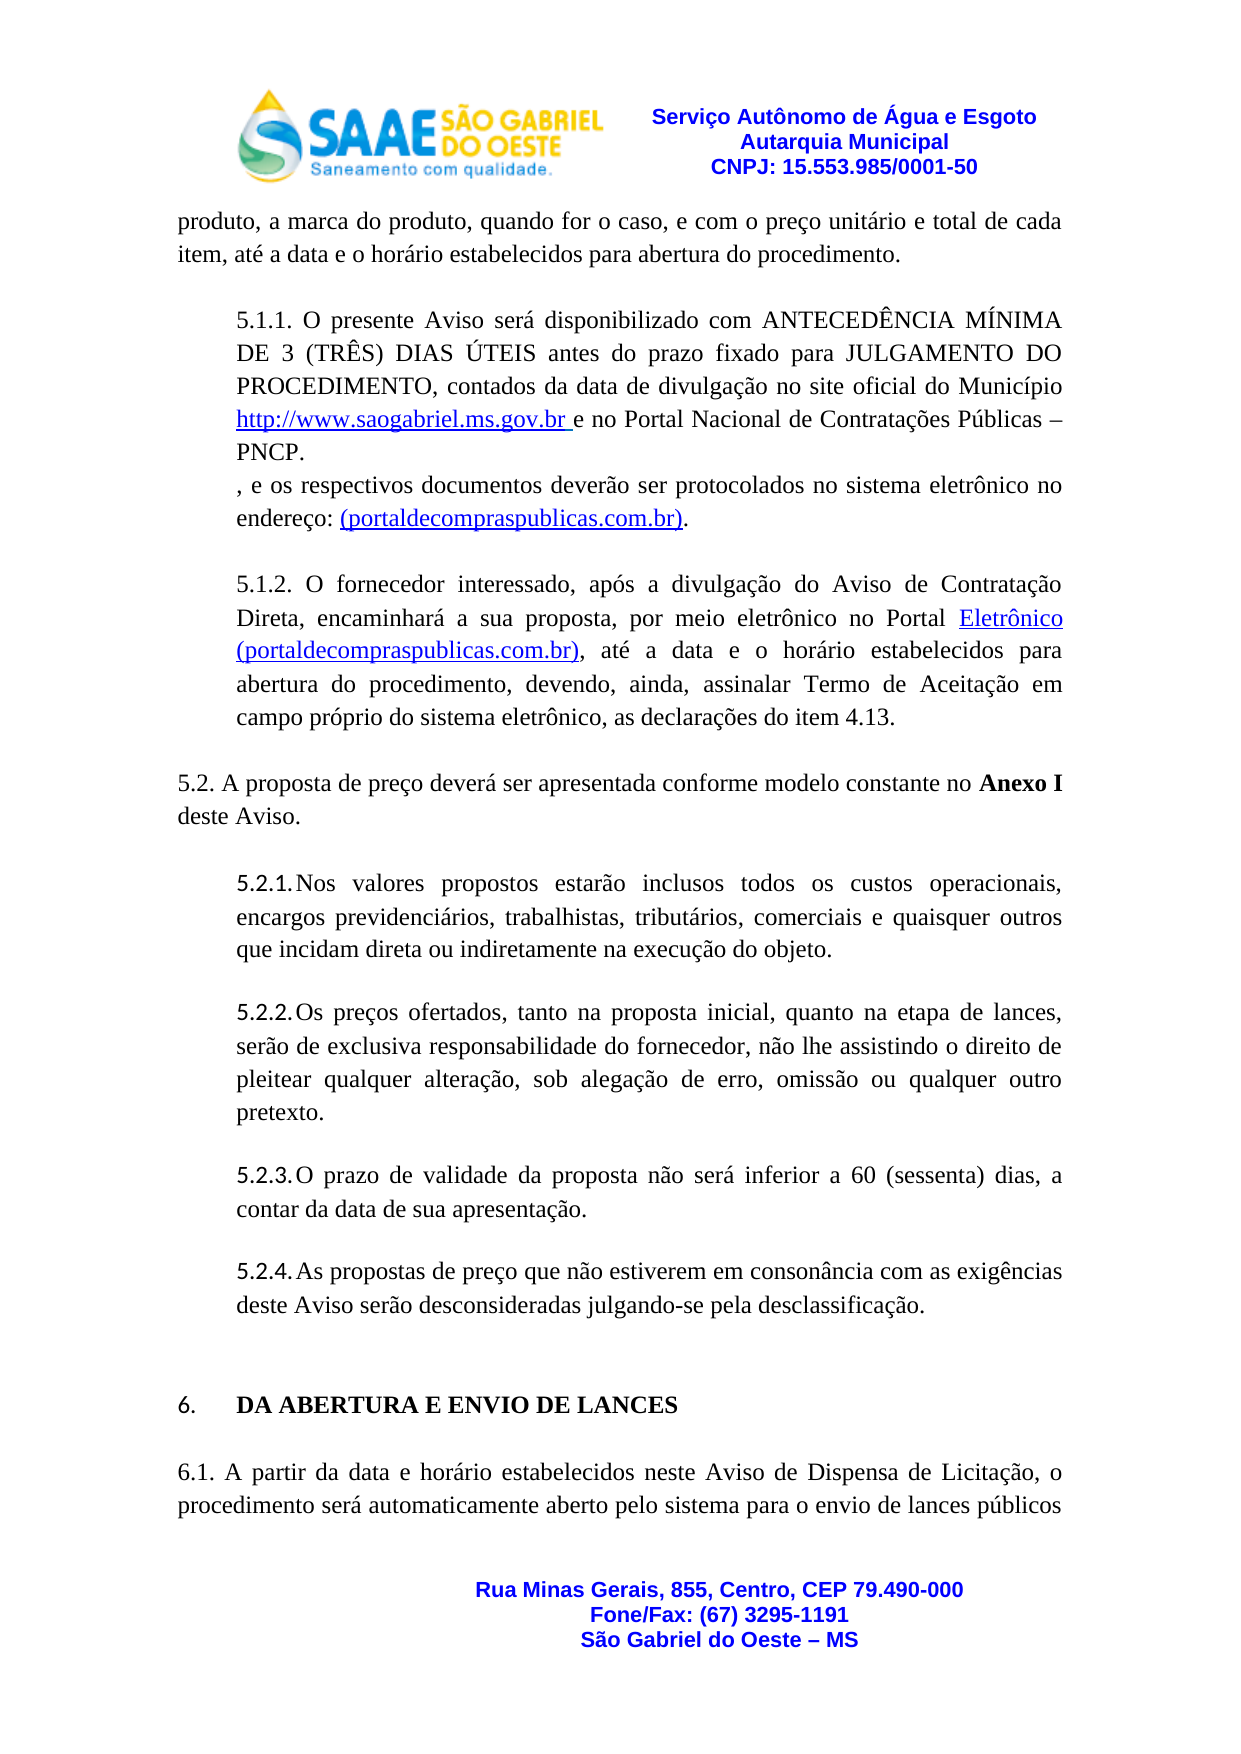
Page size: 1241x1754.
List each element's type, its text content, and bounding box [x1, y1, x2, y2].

list Os preços ofertados, tanto na proposta inicial, quanto na etapa de lances, serão de exclusiva responsabilidade do fornecedor, não lhe assistindo o direito de pleitear qualquer alteração, sob alegação de erro, omissão ou qualquer outro pretexto. [236, 996, 1063, 1126]
list O prazo de validade da proposta não será inferior a 60 (sessenta) dias, a contar da data de sua apresentação. [236, 1159, 1063, 1222]
text 5.2. A proposta de preço deverá ser apresentada conforme modelo constante no Anexo I deste Aviso. [177, 768, 1063, 829]
picture [229, 80, 614, 188]
text 5.1.2. O fornecedor interessado, após a divulgação do Aviso de Contratação Direta, encaminhará a sua proposta, por meio eletrônico no Portal Eletrônico (portaldecompraspublicas.com.br), até a data e o horário estabelecidos para abertura do procedimento, devendo, ainda, assinalar Termo de Aceitação em campo próprio do sistema eletrônico, as declarações do item 4.13. [236, 569, 1063, 730]
list As propostas de preço que não estiverem em consonância com as exigências deste Aviso serão desconsideradas julgando-se pela desclassificação. [236, 1256, 1063, 1319]
list Nos valores propostos estarão inclusos todos os custos operacionais, encargos previdenciários, trabalhistas, tributários, comerciais e quaisquer outros que incidam direta ou indiretamente na execução do objeto. [236, 867, 1063, 963]
text , e os respectivos documentos deverão ser protocolados no sistema eletrônico no endereço: (portaldecompraspublicas.com.br). [236, 471, 1063, 532]
list DA ABERTURA E ENVIO DE LANCES [177, 1389, 1063, 1420]
text 5.1.1. O presente Aviso será disponibilizado com ANTECEDÊNCIA MÍNIMA DE 3 (TRÊS) DIAS ÚTEIS antes do prazo fixado para JULGAMENTO DO PROCEDIMENTO, contados da data de divulgação no site oficial do Município http://www.saogabriel.ms.gov.br e no Portal Nacional de Contratações Públicas – PNCP. [236, 305, 1063, 466]
